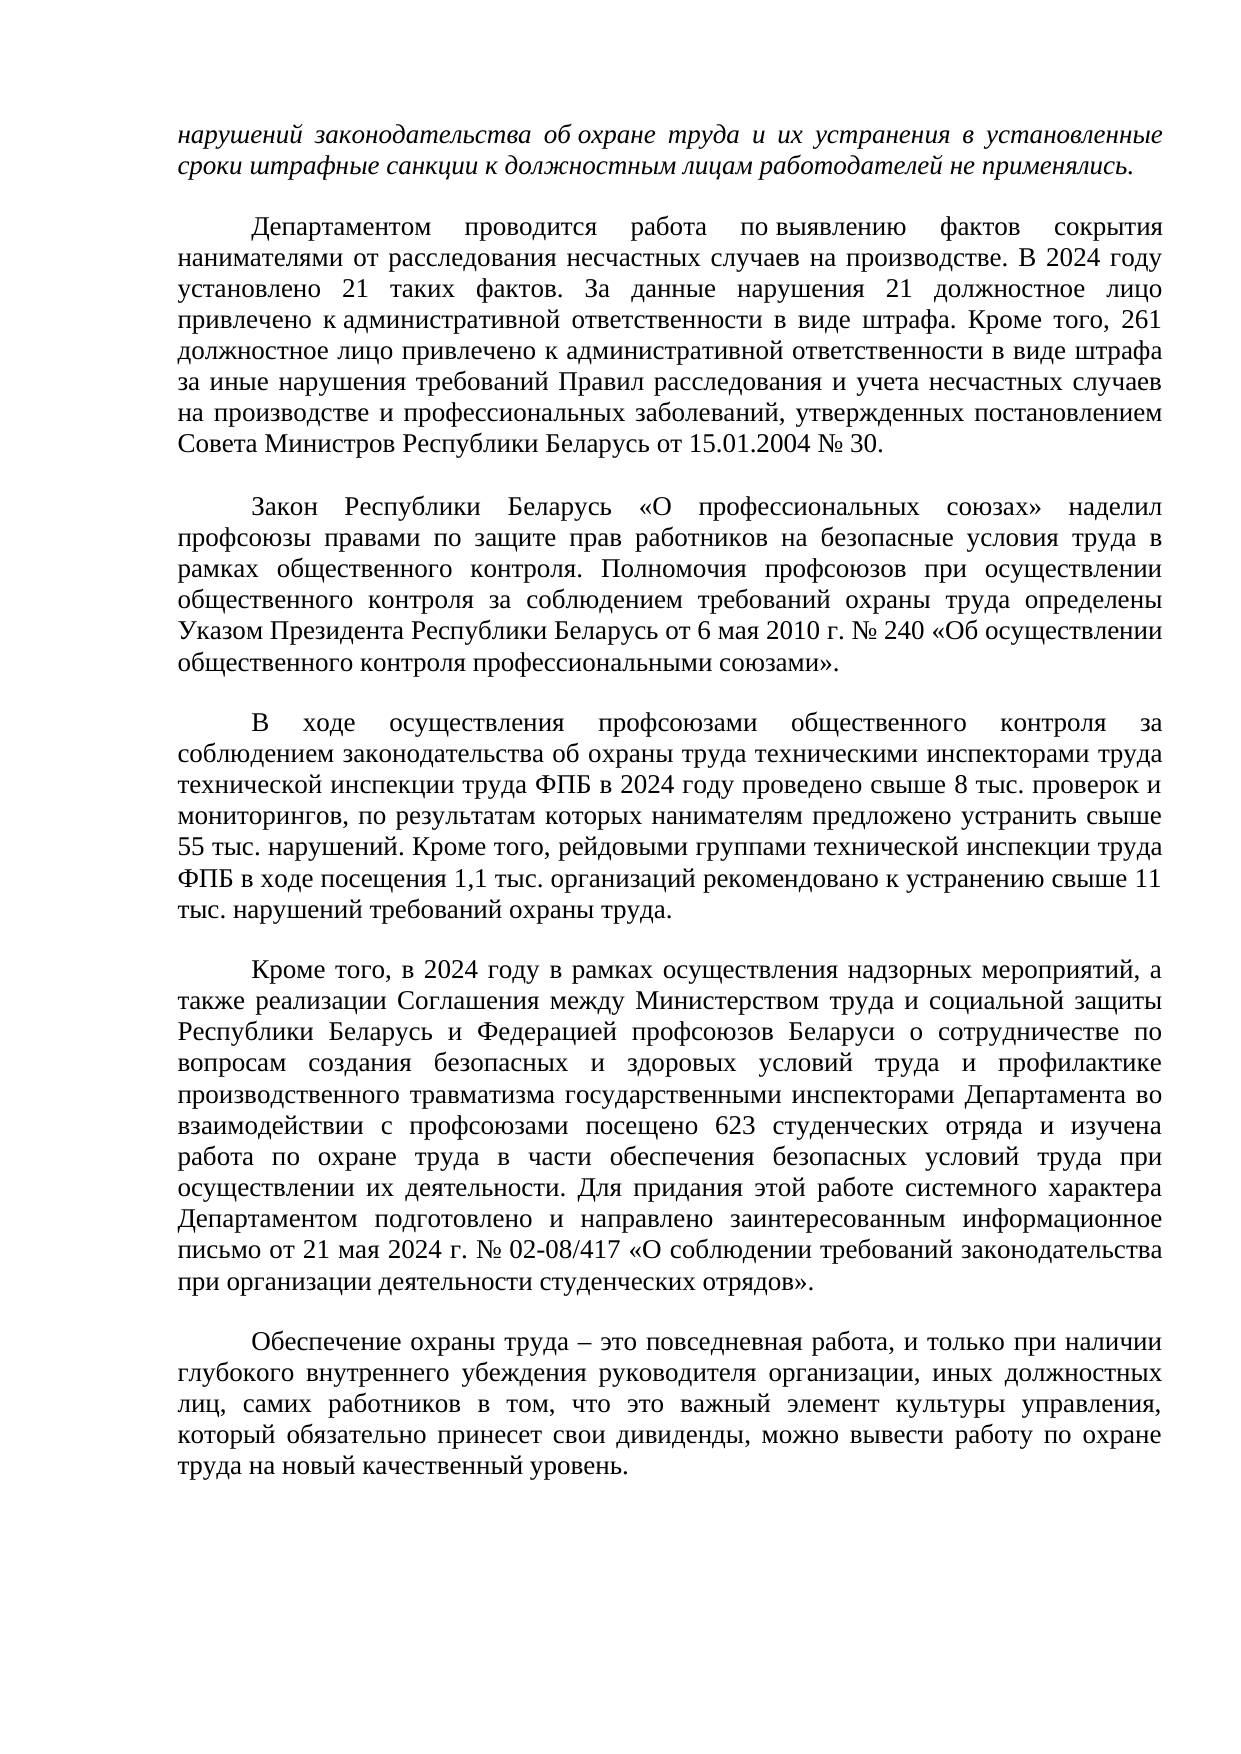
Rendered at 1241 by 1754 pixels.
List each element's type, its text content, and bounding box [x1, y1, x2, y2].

text В ходе осуществления профсоюзами общественного контроля за соблюдением законодательства об охраны труда техническими инспекторами труда технической инспекции труда ФПБ в 2024 году проведено свыше 8 тыс. проверок и мониторингов, по результатам которых нанимателям предложено устранить свыше 55 тыс. нарушений. Кроме того, рейдовыми группами технической инспекции труда ФПБ в ходе посещения 1,1 тыс. организаций рекомендовано к устранению свыше 11 тыс. нарушений требований охраны труда. [177, 706, 1163, 924]
text Закон Республики Беларусь «О профессиональных союзах» наделил профсоюзы правами по защите прав работников на безопасные условия труда в рамках общественного контроля. Полномочия профсоюзов при осуществлении общественного контроля за соблюдением требований охраны труда определены Указом Президента Республики Беларусь от 6 мая 2010 г. № 240 «Об осуществлении общественного контроля профессиональными союзами». [177, 490, 1163, 677]
text Департаментом проводится работа по выявлению фактов сокрытия нанимателями от расследования несчастных случаев на производстве. В 2024 году установлено 21 таких фактов. За данные нарушения 21 должностное лицо привлечено к административной ответственности в виде штрафа. Кроме того, 261 должностное лицо привлечено к административной ответственности в виде штрафа за иные нарушения требований Правил расследования и учета несчастных случаев на производстве и профессиональных заболеваний, утвержденных постановлением Совета Министров Республики Беларусь от 15.01.2004 № 30. [177, 209, 1163, 459]
text Кроме того, в 2024 году в рамках осуществления надзорных мероприятий, а также реализации Соглашения между Министерством труда и социальной защиты Республики Беларусь и Федерацией профсоюзов Беларуси о сотрудничестве по вопросам создания безопасных и здоровых условий труда и профилактике производственного травматизма государственными инспекторами Департамента во взаимодействии с профсоюзами посещено 623 студенческих отряда и изучена работа по охране труда в части обеспечения безопасных условий труда при осуществлении их деятельности. Для придания этой работе системного характера Департаментом подготовлено и направлено заинтересованным информационное письмо от 21 мая 2024 г. № 02-08/417 «О соблюдении требований законодательства при организации деятельности студенческих отрядов». [177, 953, 1163, 1296]
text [177, 118, 1163, 180]
text Обеспечение охраны труда – это повседневная работа, и только при наличии глубокого внутреннего убеждения руководителя организации, иных должностных лиц, самих работников в том, что это важный элемент культуры управления, который обязательно принесет свои дивиденды, можно вывести работу по охране труда на новый качественный уровень. [177, 1325, 1163, 1481]
